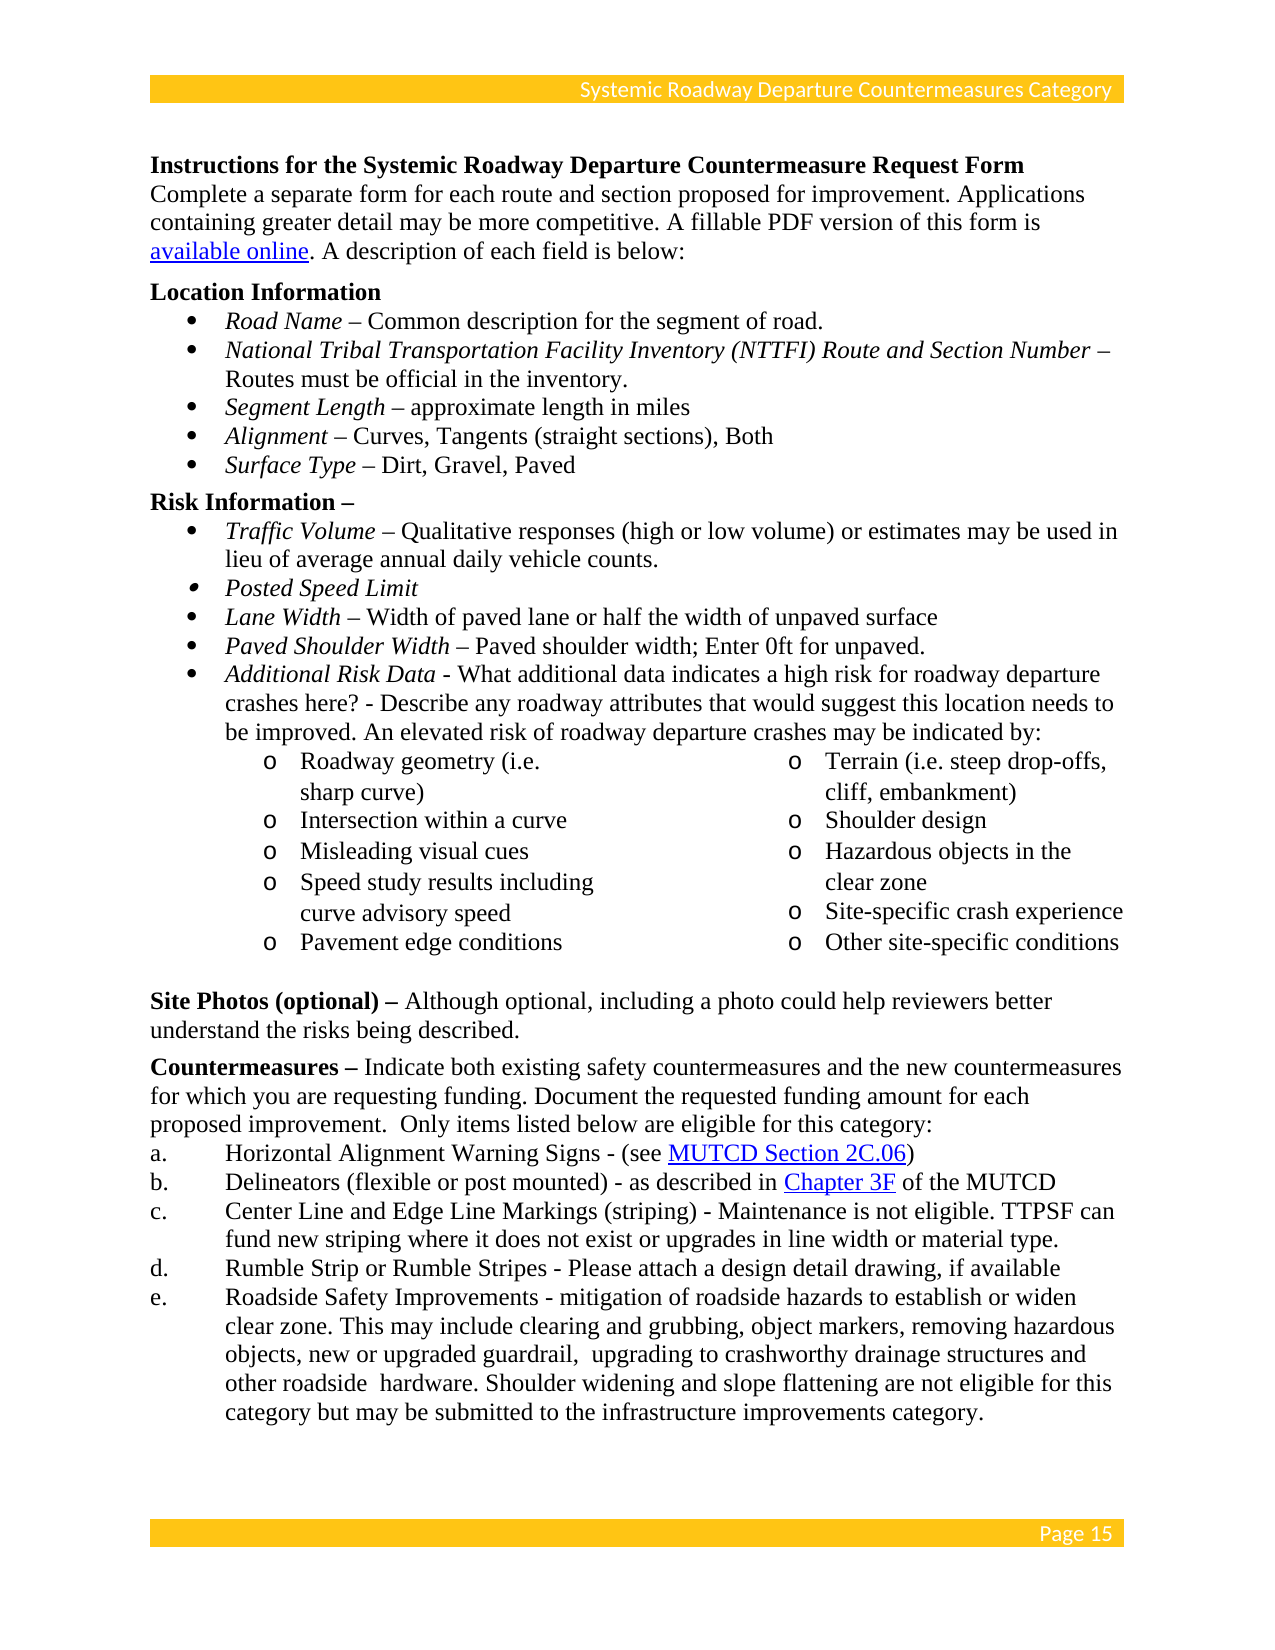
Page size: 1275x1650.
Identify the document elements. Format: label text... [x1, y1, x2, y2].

text d. Rumble Strip or Rumble Stripes - Please attach a design detail drawing, if available [150, 1253, 1125, 1282]
text c. Center Line and Edge Line Markings (striping) - Maintenance is not eligible. TTPSF can fund new striping where it does not exist or upgrades in line width or material type. [150, 1196, 1125, 1253]
list Shoulder design [787, 805, 1125, 836]
list Hazardous objects in the clear zone [787, 836, 1125, 896]
list Roadway geometry (i.e. sharp curve) [262, 746, 600, 805]
list Additional Risk Data - What additional data indicates a high risk for roadway departure crashes here? - Describe any roadway attributes that would suggest this location needs to be improved. An elevated risk of roadway departure crashes may be indicated by: [187, 659, 1125, 746]
list Road Name – Common description for the segment of road. [187, 306, 1125, 335]
text e. Roadside Safety Improvements - mitigation of roadside hazards to establish or widen clear zone. This may include clearing and grubbing, object markers, removing hazardous objects, new or upgraded guardrail, upgrading to crashworthy drainage structures and other roadside hardware. Shoulder widening and slope flattening are not eligible for this category but may be submitted to the infrastructure improvements category. [150, 1282, 1125, 1426]
list Site-specific crash experience [787, 896, 1125, 927]
list Traffic Volume – Qualitative responses (high or low volume) or estimates may be used in lieu of average annual daily vehicle counts. [187, 516, 1125, 573]
list Terrain (i.e. steep drop-offs, cliff, embankment) [787, 746, 1125, 805]
text b. Delineators (flexible or post mounted) - as described in Chapter 3F of the MUTCD [150, 1167, 1125, 1196]
list Segment Length – approximate length in miles [187, 392, 1125, 421]
text Instructions for the Systemic Roadway Departure Countermeasure Request Form [150, 150, 1125, 179]
list Speed study results including curve advisory speed [262, 867, 600, 927]
list Surface Type – Dirt, Gravel, Paved [187, 450, 1125, 479]
text a. Horizontal Alignment Warning Signs - (see MUTCD Section 2C.06) [150, 1138, 1125, 1167]
list Intersection within a curve [262, 805, 600, 836]
list Other site-specific conditions [787, 927, 1125, 957]
list Pavement edge conditions [262, 927, 600, 957]
text Countermeasures – Indicate both existing safety countermeasures and the new countermeasures for which you are requesting funding. Document the requested funding amount for each proposed improvement. Only items listed below are eligible for this category: [150, 1052, 1125, 1138]
text Risk Information – [150, 487, 1125, 516]
text Location Information [150, 277, 1125, 306]
list Misleading visual cues [262, 836, 600, 867]
list Lane Width – Width of paved lane or half the width of unpaved surface [187, 602, 1125, 631]
text Complete a separate form for each route and section proposed for improvement. Applications containing greater detail may be more competitive. A fillable PDF version of this form is available online. A description of each field is below: [150, 179, 1125, 265]
list National Tribal Transportation Facility Inventory (NTTFI) Route and Section Number – Routes must be official in the inventory. [187, 335, 1125, 392]
list Paved Shoulder Width – Paved shoulder width; Enter 0ft for unpaved. [187, 631, 1125, 659]
text Site Photos (optional) – Although optional, including a photo could help reviewers better understand the risks being described. [150, 986, 1125, 1044]
list Posted Speed Limit [187, 573, 1125, 602]
list Alignment – Curves, Tangents (straight sections), Both [187, 421, 1125, 450]
